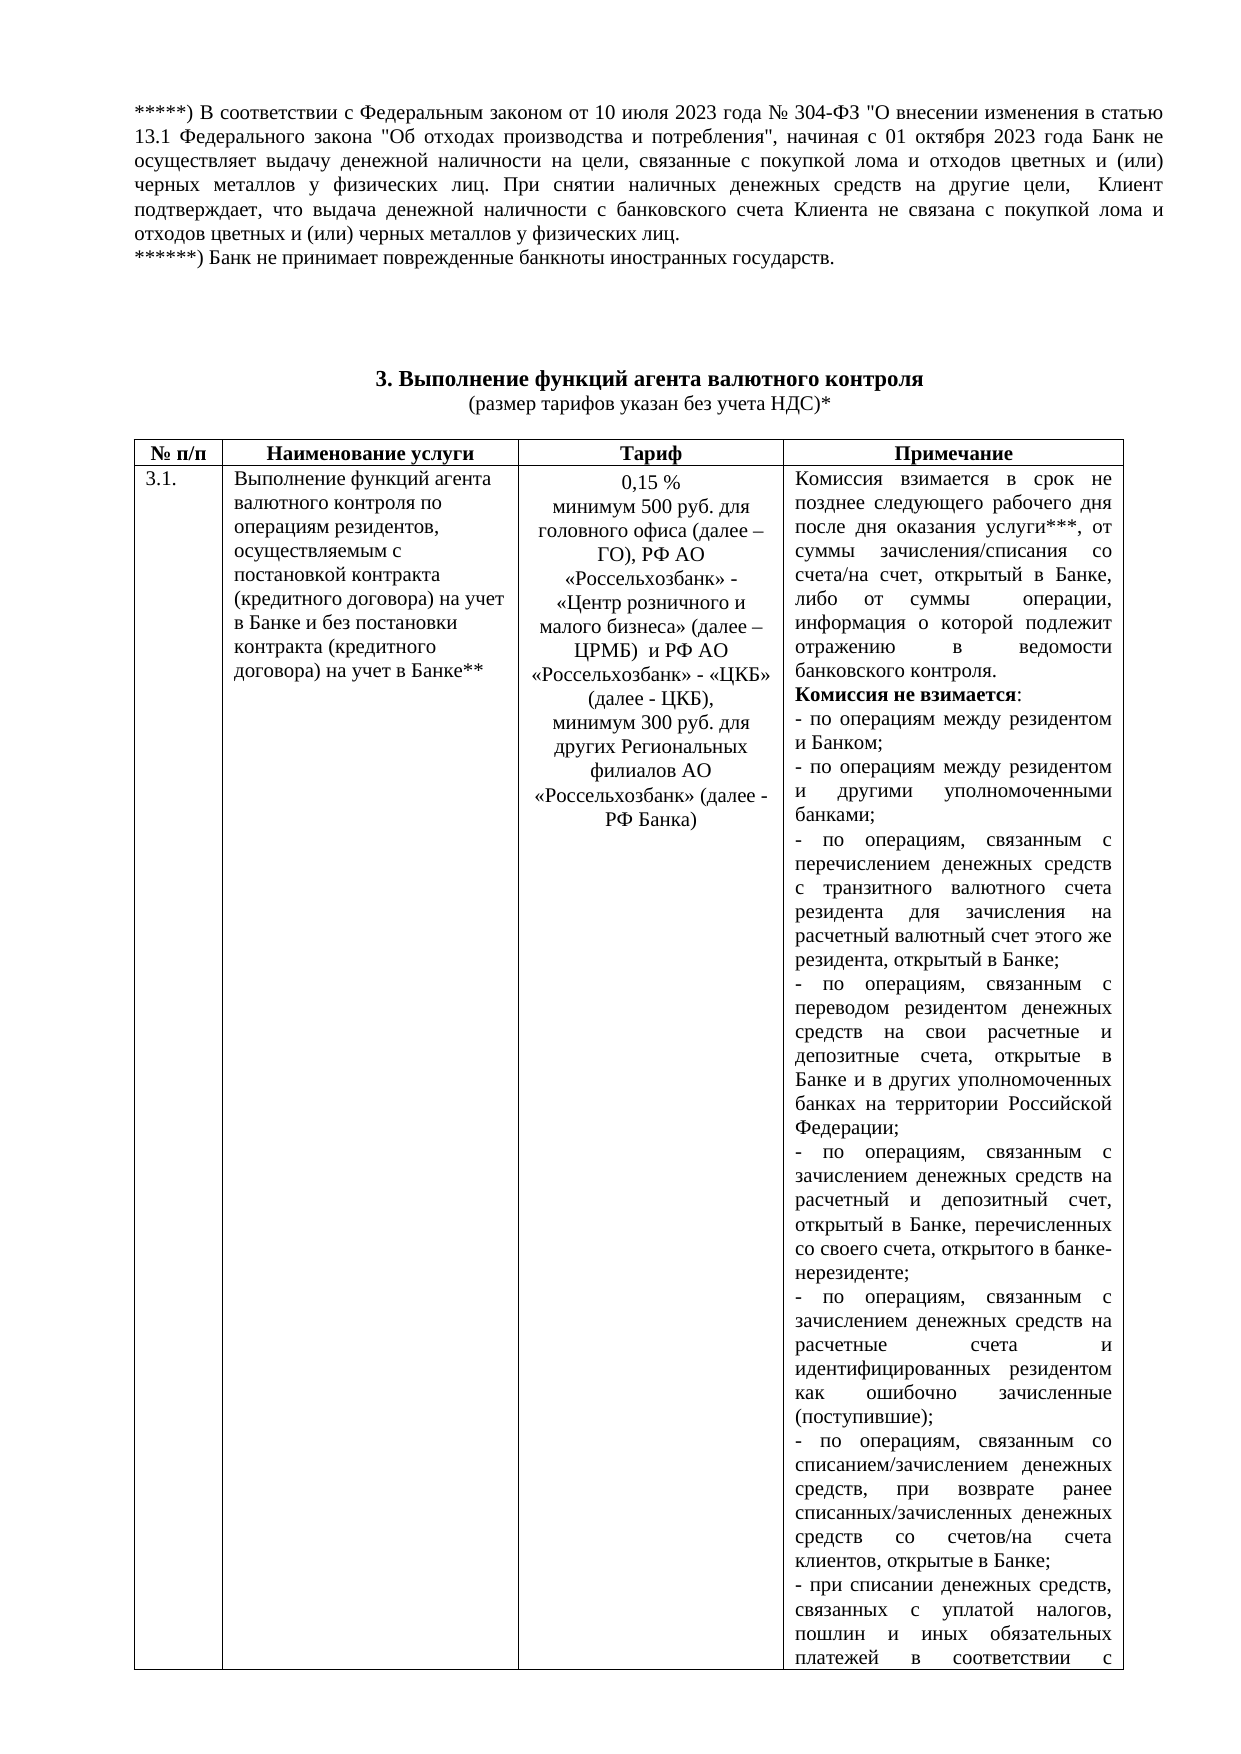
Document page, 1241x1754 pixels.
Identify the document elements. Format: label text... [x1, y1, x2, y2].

text 3. Выполнение функций агента валютного контроля [134, 365, 1165, 391]
text (размер тарифов указан без учета НДС)* [134, 391, 1165, 415]
table_header № п/п [135, 440, 222, 464]
table_cell 3.1. [135, 466, 222, 1669]
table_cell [223, 466, 518, 1669]
text ******) Банк не принимает поврежденные банкноты иностранных государств. [134, 244, 1165, 269]
table_header Наименование услуги [223, 440, 518, 464]
text *****) В соответствии с Федеральным законом от 10 июля 2023 года № 304-ФЗ "О внесении изменения в статью 13.1 Федерального закона "Об отходах производства и потребления", начиная с 01 октября 2023 года Банк не осуществляет выдачу денежной наличности на цели, связанные с покупкой лома и отходов цветных и (или) черных металлов у физических лиц. При снятии наличных денежных средств на другие цели, Клиент подтверждает, что выдача денежной наличности с банковского счета Клиента не связана с покупкой лома и отходов цветных и (или) черных металлов у физических лиц. [134, 100, 1165, 244]
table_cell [784, 466, 1123, 1669]
table_header Примечание [784, 440, 1123, 464]
table_header Тариф [519, 440, 783, 464]
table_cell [519, 466, 783, 1669]
